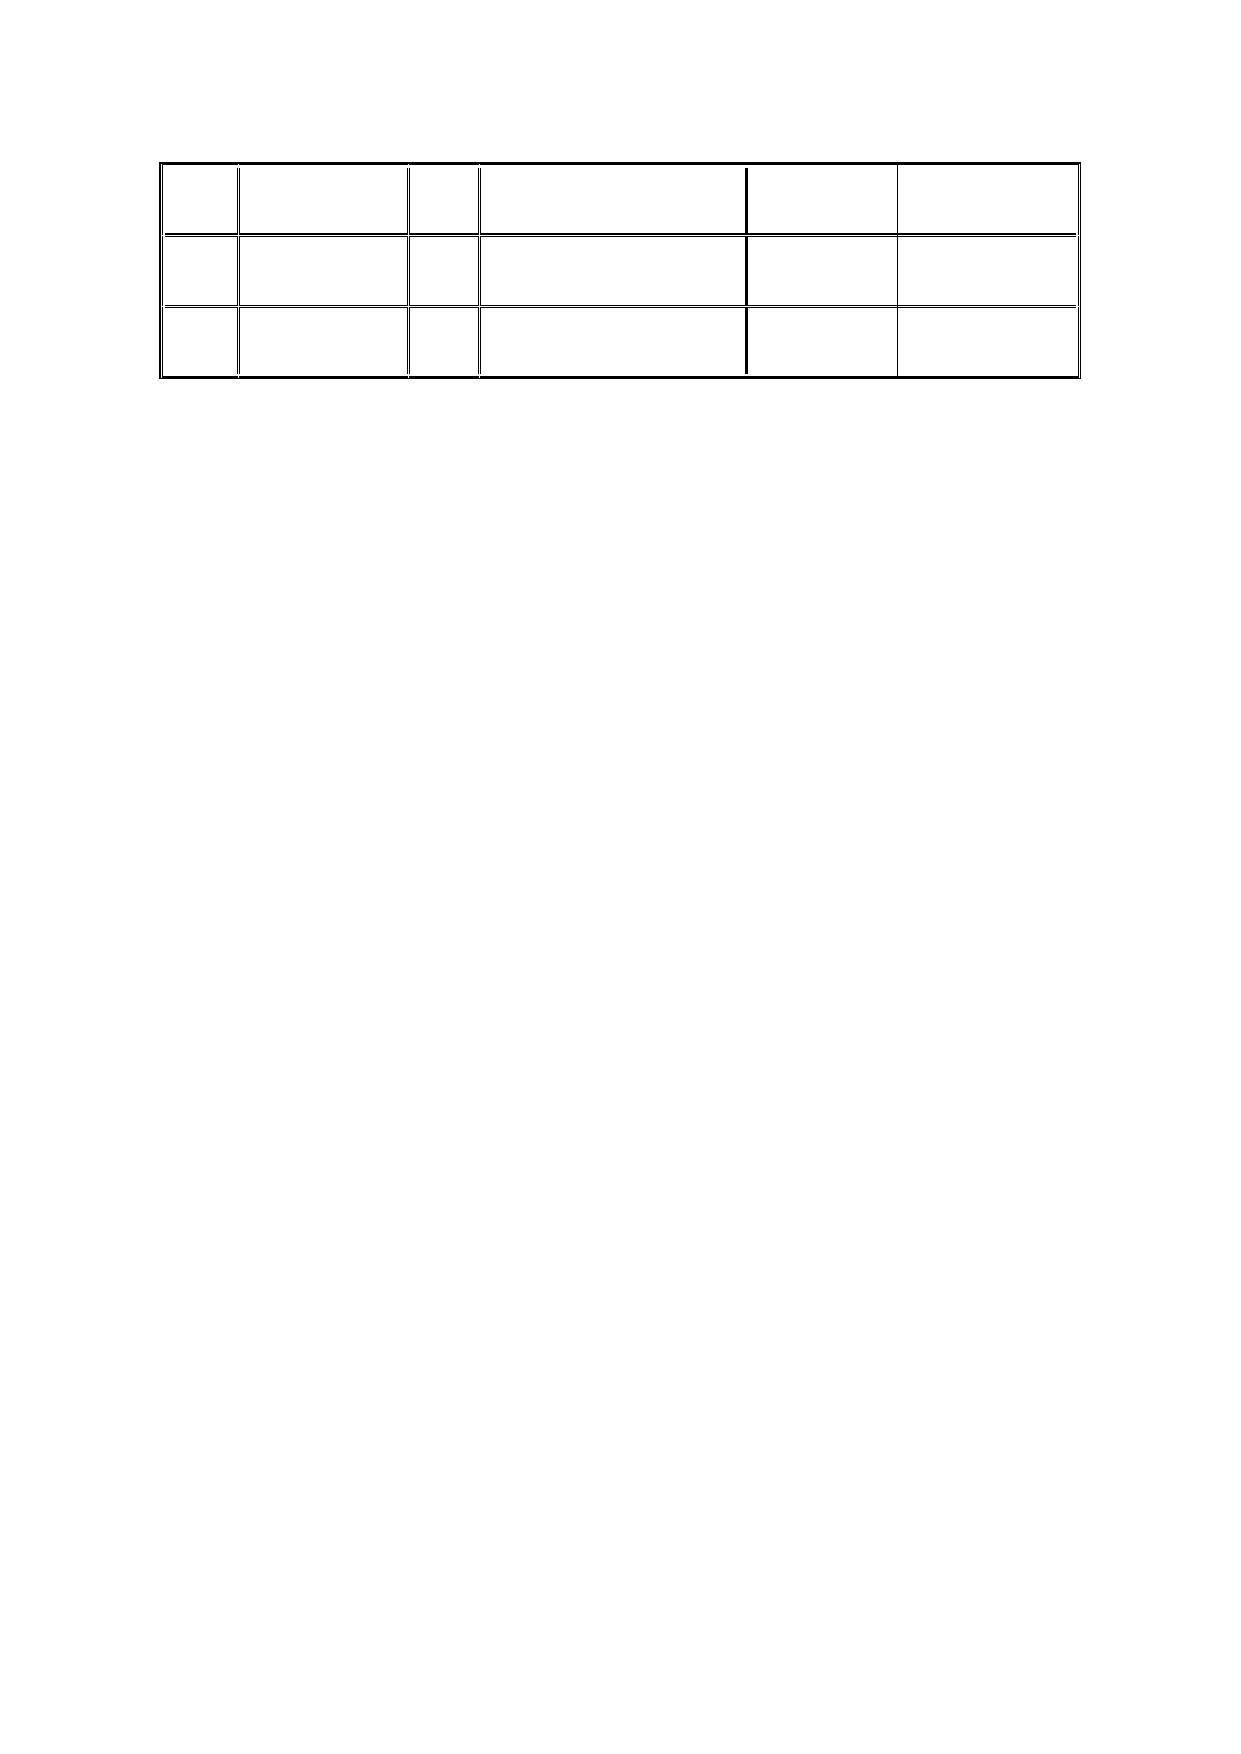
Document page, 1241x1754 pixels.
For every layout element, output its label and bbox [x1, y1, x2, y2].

table_cell [161, 305, 238, 376]
table_cell [746, 308, 897, 376]
table_cell [239, 165, 409, 233]
table_cell [409, 165, 480, 233]
table_cell [898, 305, 1079, 376]
table_cell [898, 233, 1078, 305]
table_cell [409, 308, 480, 376]
table_cell [748, 237, 897, 305]
table_cell [481, 237, 745, 305]
table_cell [480, 165, 746, 233]
table_cell [239, 308, 409, 376]
table_cell [410, 237, 478, 305]
table_cell [480, 308, 746, 376]
table_cell [898, 165, 1078, 233]
table_cell [163, 165, 238, 233]
table_cell [240, 237, 407, 305]
table_cell [163, 233, 237, 305]
table_cell [746, 165, 897, 233]
